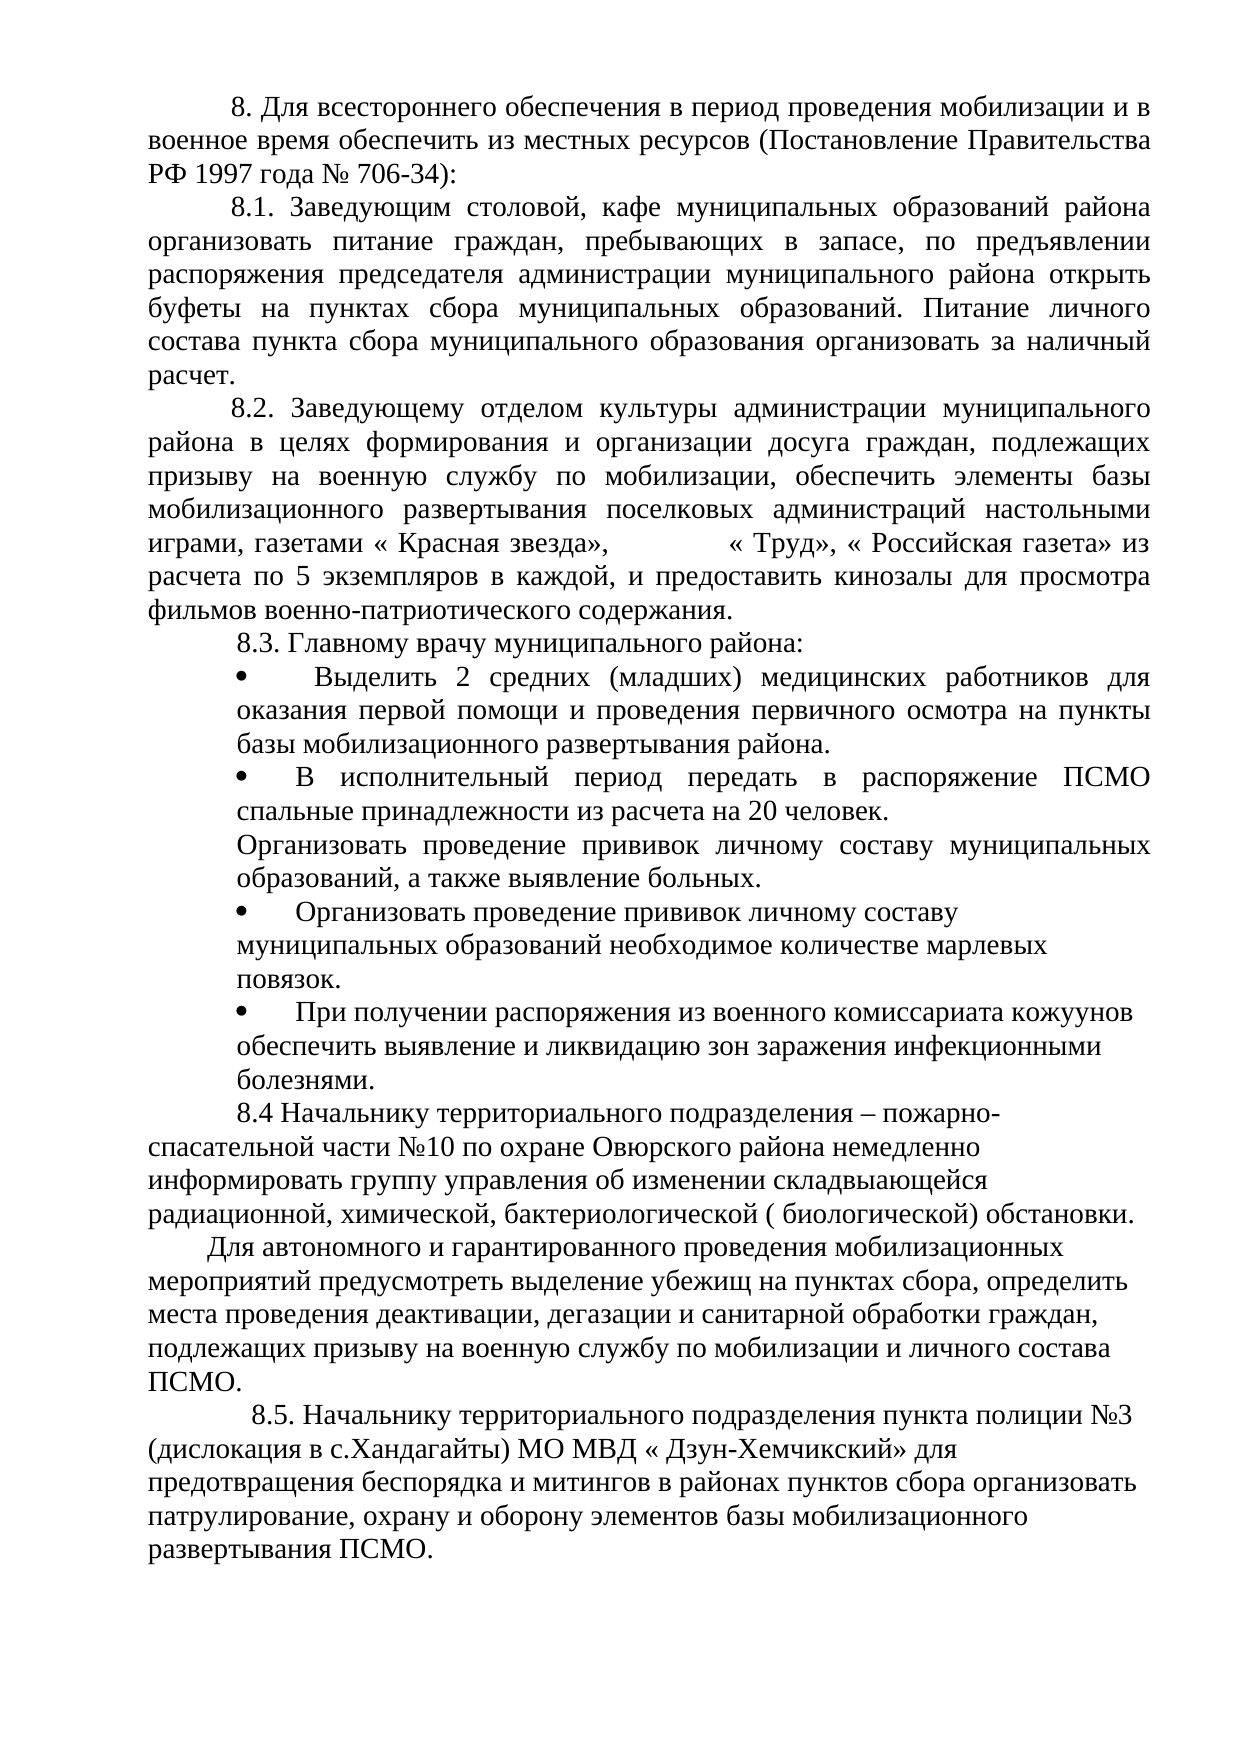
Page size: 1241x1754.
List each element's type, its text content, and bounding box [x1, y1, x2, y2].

text 8.4 Начальнику территориального подразделения – пожарно-спасательной части №10 по охране Овюрского района немедленно информировать группу управления об изменении складвыающейся радиационной, химической, бактериологической ( биологической) обстановки. [148, 1095, 1152, 1229]
list В исполнительный период передать в распоряжение ПСМО спальные принадлежности из расчета на 20 человек. [236, 759, 1152, 827]
list При получении распоряжения из военного комиссариата кожуунов обеспечить выявление и ликвидацию зон заражения инфекционными болезнями. [236, 994, 1152, 1095]
text 8.3. Главному врачу муниципального района: [236, 625, 1152, 659]
text 8.5. Начальнику территориального подразделения пункта полиции №3 (дислокация в с.Хандагайты) МО МВД « Дзун-Хемчикский» для предотвращения беспорядка и митингов в районах пунктов сбора организовать патрулирование, охрану и оборону элементов базы мобилизационного развертывания ПСМО. [148, 1397, 1152, 1565]
list Выделить 2 средних (младших) медицинских работников для оказания первой помощи и проведения первичного осмотра на пункты базы мобилизационного развертывания района. [236, 659, 1152, 759]
text Для автономного и гарантированного проведения мобилизационных мероприятий предусмотреть выделение убежищ на пунктах сбора, определить места проведения деактивации, дегазации и санитарной обработки граждан, подлежащих призыву на военную службу по мобилизации и личного состава ПСМО. [148, 1229, 1152, 1397]
text 8.2. Заведующему отделом культуры администрации муниципального района в целях формирования и организации досуга граждан, подлежащих призыву на военную службу по мобилизации, обеспечить элементы базы мобилизационного развертывания поселковых администраций настольными играми, газетами « Красная звезда», « Труд», « Российская газета» из расчета по 5 экземпляров в каждой, и предоставить кинозалы для просмотра фильмов военно-патриотического содержания. [148, 391, 1152, 625]
text 8. Для всестороннего обеспечения в период проведения мобилизации и в военное время обеспечить из местных ресурсов (Постановление Правительства РФ 1997 года № 706-34): [148, 89, 1152, 189]
list Организовать проведение прививок личному составу муниципальных образований необходимое количестве марлевых повязок. [236, 894, 1152, 994]
text 8.1. Заведующим столовой, кафе муниципальных образований района организовать питание граждан, пребывающих в запасе, по предъявлении распоряжения председателя администрации муниципального района открыть буфеты на пунктах сбора муниципальных образований. Питание личного состава пункта сбора муниципального образования организовать за наличный расчет. [148, 189, 1152, 391]
text Организовать проведение прививок личному составу муниципальных образований, а также выявление больных. [236, 827, 1152, 894]
